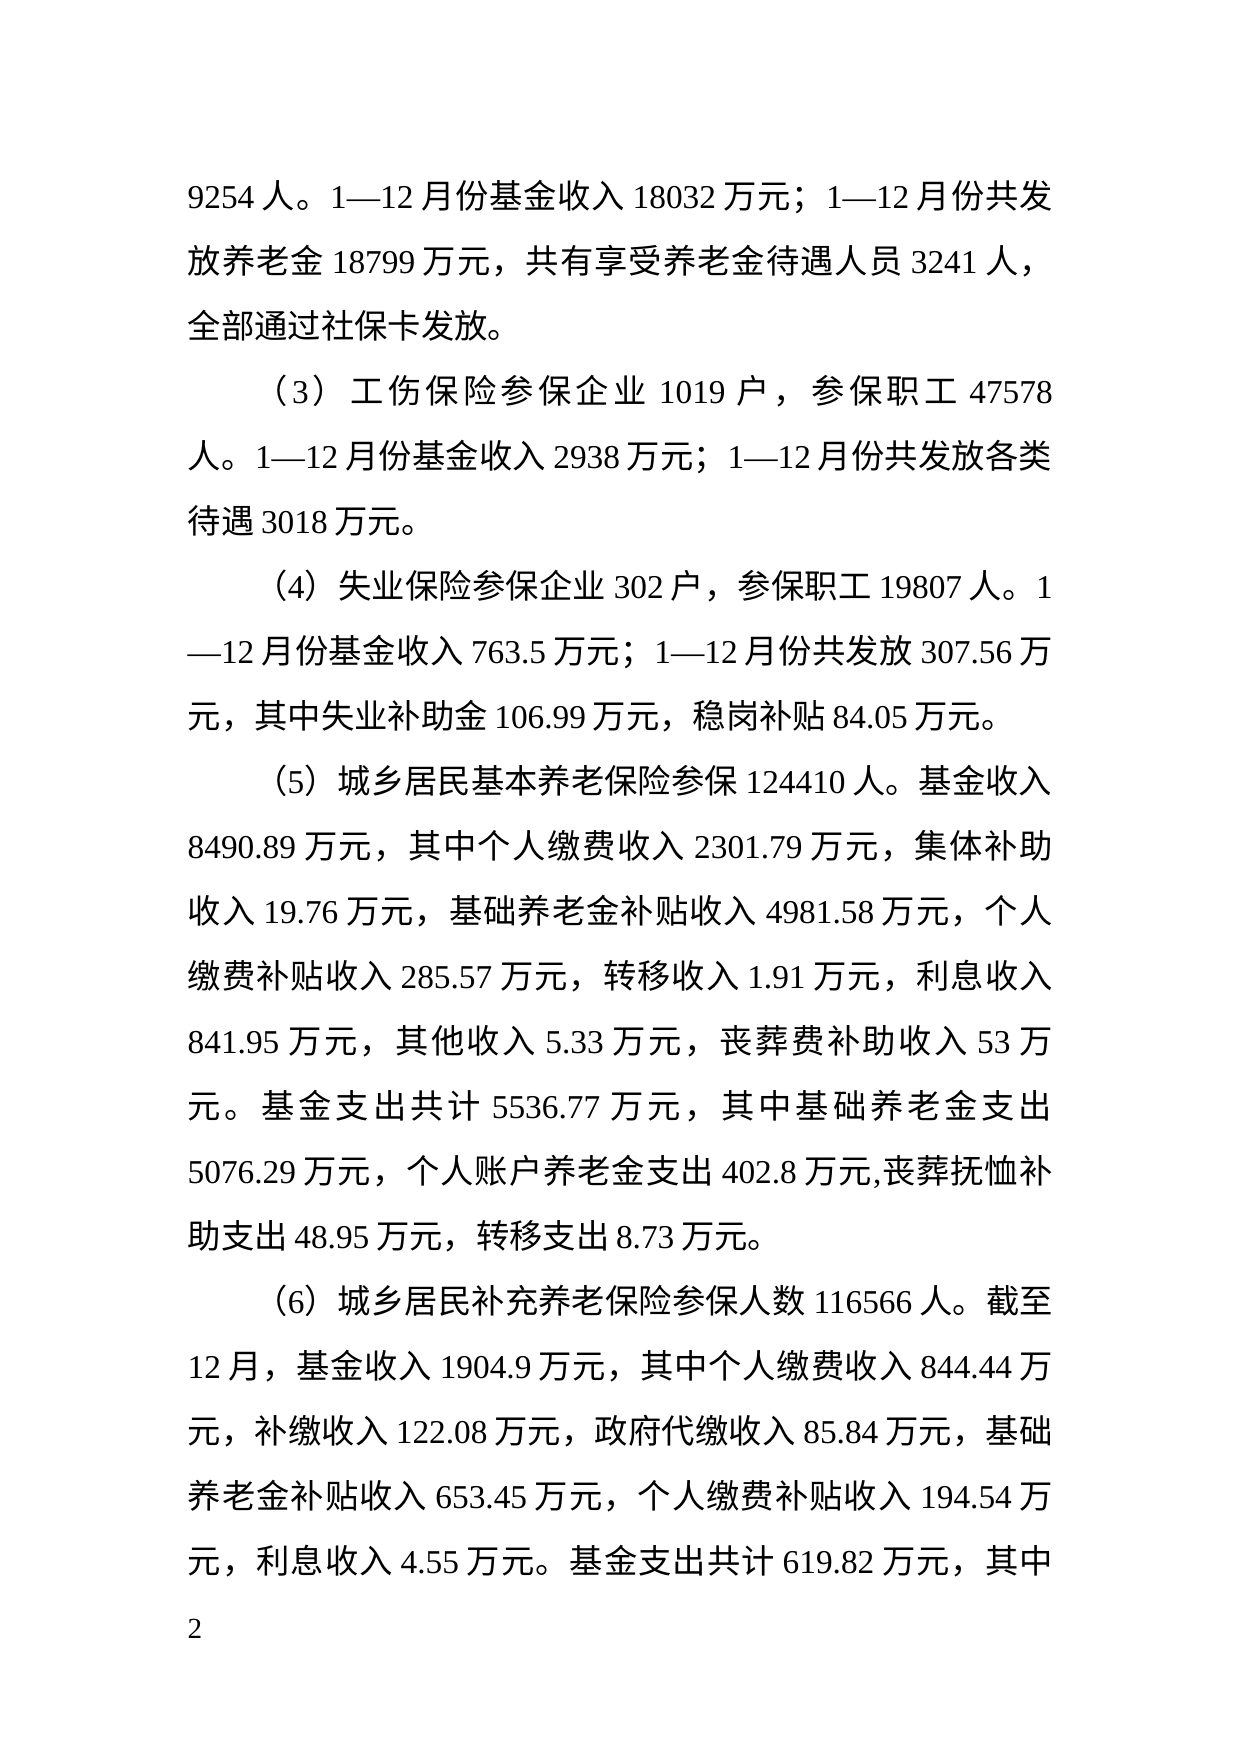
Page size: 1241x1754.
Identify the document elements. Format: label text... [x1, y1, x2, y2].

text （5）城乡居民基本养老保险参保124410人。基金收入8490.89万元，其中个人缴费收入2301.79万元，集体补助收入19.76万元，基础养老金补贴收入4981.58万元，个人缴费补贴收入285.57万元，转移收入1.91万元，利息收入841.95万元，其他收入5.33万元，丧葬费补助收入53万元。基金支出共计5536.77万元，其中基础养老金支出5076.29万元，个人账户养老金支出402.8万元,丧葬抚恤补助支出48.95万元，转移支出8.73万元。 [187, 747, 1053, 1267]
text （3）工伤保险参保企业1019户，参保职工47578人。1—12月份基金收入2938万元；1—12月份共发放各类待遇3018万元。 [187, 357, 1053, 552]
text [187, 162, 1053, 357]
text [187, 1267, 1053, 1592]
text （4）失业保险参保企业302户，参保职工19807人。1—12月份基金收入763.5万元；1—12月份共发放307.56万元，其中失业补助金106.99万元，稳岗补贴84.05万元。 [187, 552, 1053, 747]
